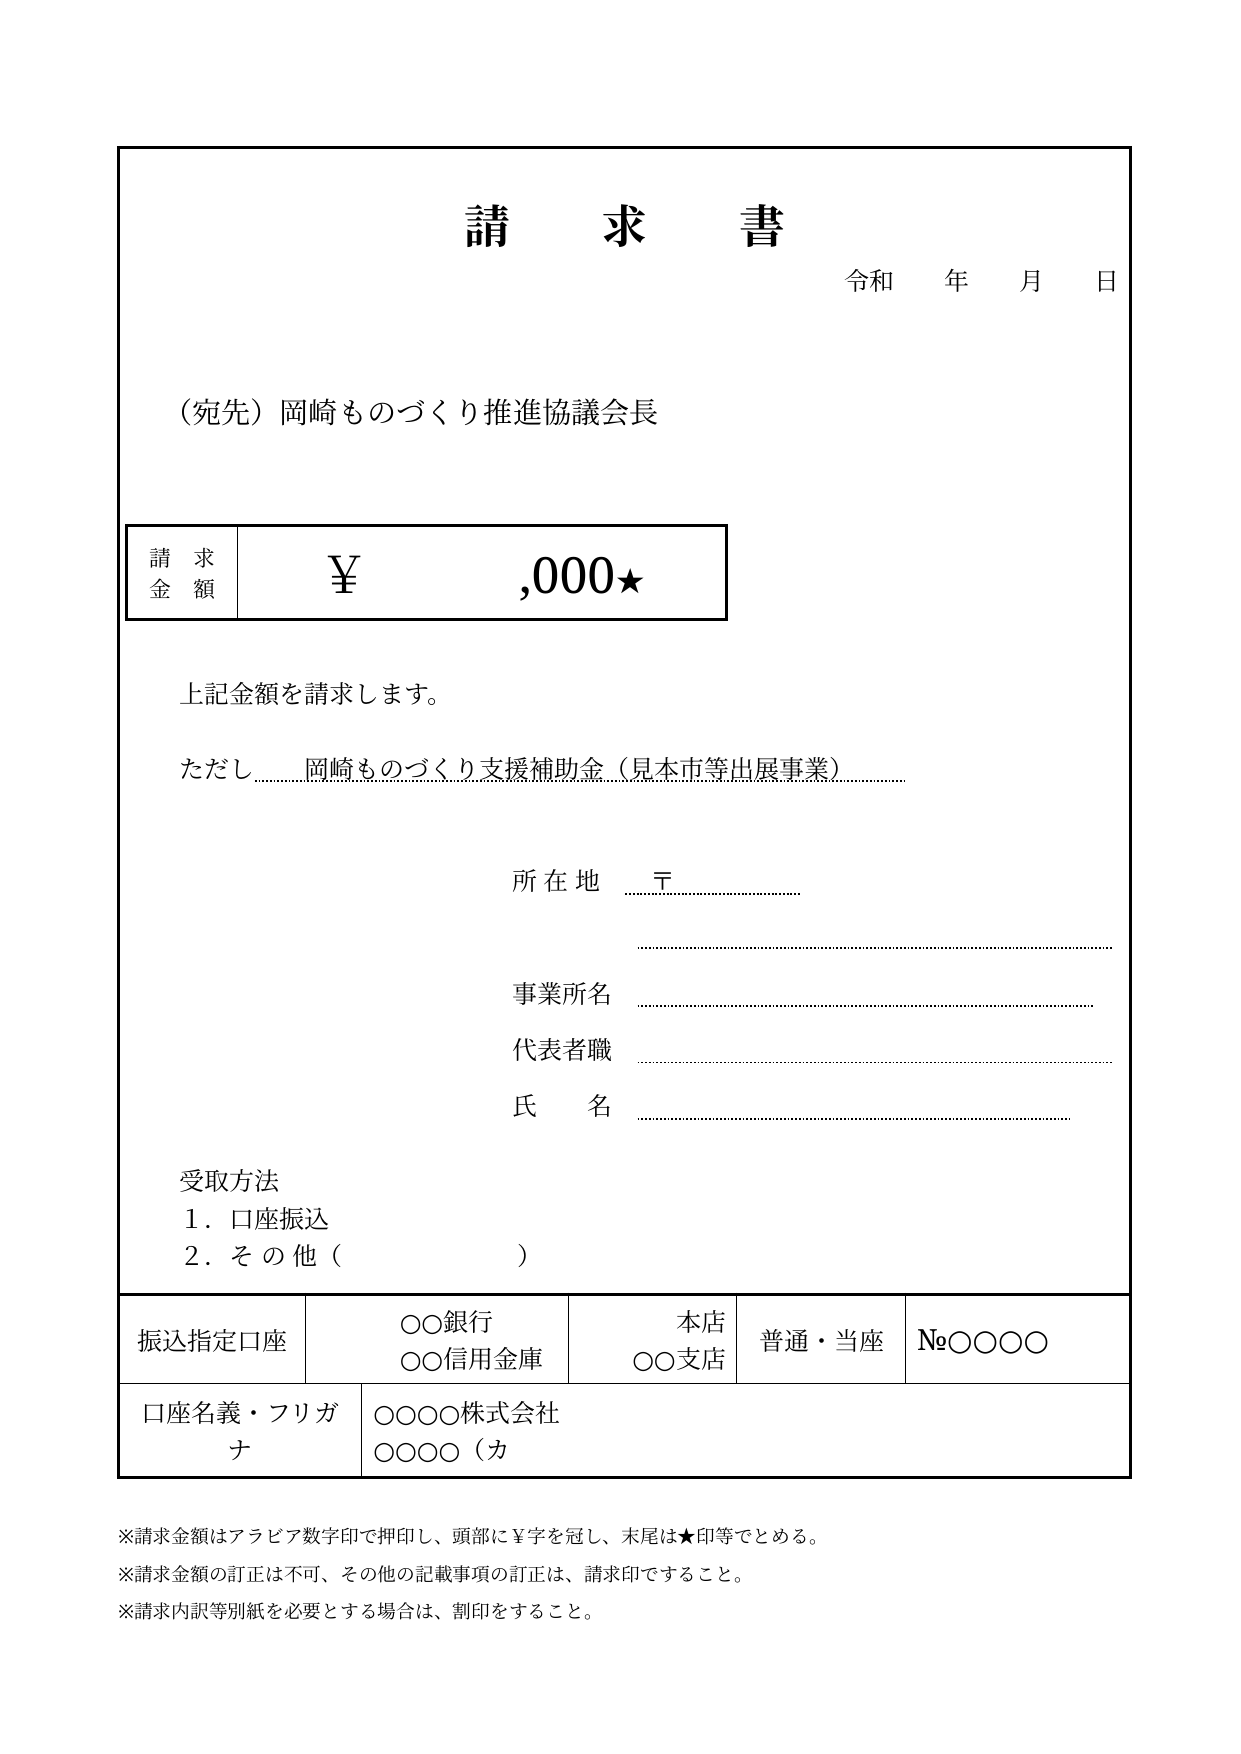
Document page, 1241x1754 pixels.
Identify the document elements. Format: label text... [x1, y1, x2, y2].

table_cell ○○銀行 ○○信用金庫 [306, 1296, 568, 1383]
table_cell 振込指定口座 [120, 1296, 305, 1383]
text ※請求金額の訂正は不可、その他の記載事項の訂正は、請求印ですること。 [118, 1554, 1122, 1592]
table_cell 口座名義・フリガナ [120, 1384, 361, 1476]
table_cell 普通・当座 [737, 1296, 905, 1383]
table_cell 本店 ○○支店 [569, 1296, 736, 1383]
table_cell ○○○○株式会社 ○○○○（カ [362, 1384, 1129, 1476]
table_cell №○○○○ [906, 1296, 1129, 1383]
text ※請求内訳等別紙を必要とする場合は、割印をすること。 [118, 1592, 1122, 1629]
table_header 請 求 書 令和 年 月 日 （宛先）岡崎ものづくり推進協議会長 上記金額を請求します。 ただし 岡崎ものづくり支援補助金（見本市等出展事業） 所 在 地 〒 事業所名 代表者職 氏 名 受取方法 １．口座振込 ２．その他（ ） [120, 149, 1129, 1293]
text ※請求金額はアラビア数字印で押印し、頭部に￥字を冠し、末尾は★印等でとめる。 [118, 1517, 1122, 1554]
